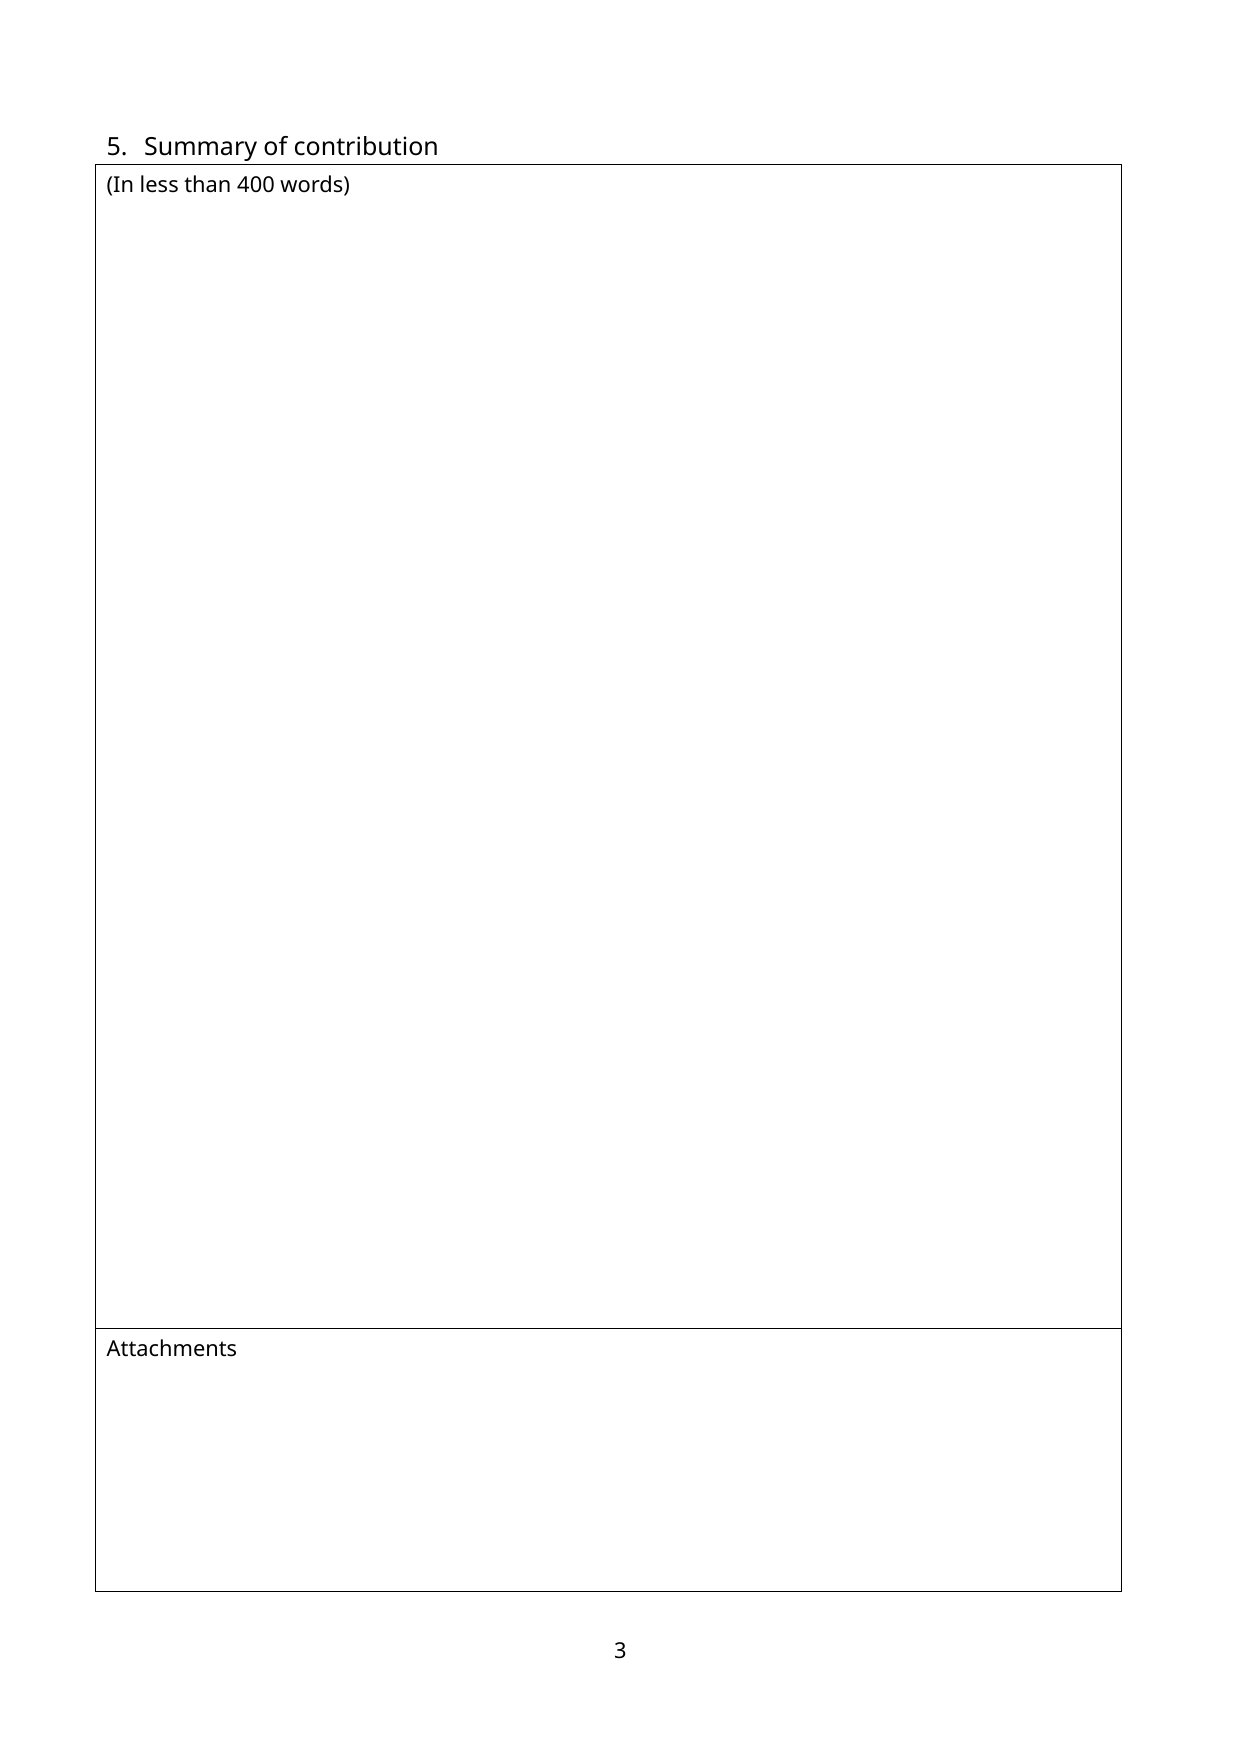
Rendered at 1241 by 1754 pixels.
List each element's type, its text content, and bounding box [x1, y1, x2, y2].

table_header (In less than 400 words) [96, 165, 1121, 1328]
table_cell Attachments [96, 1329, 1121, 1591]
list Summary of contribution [106, 127, 1134, 164]
